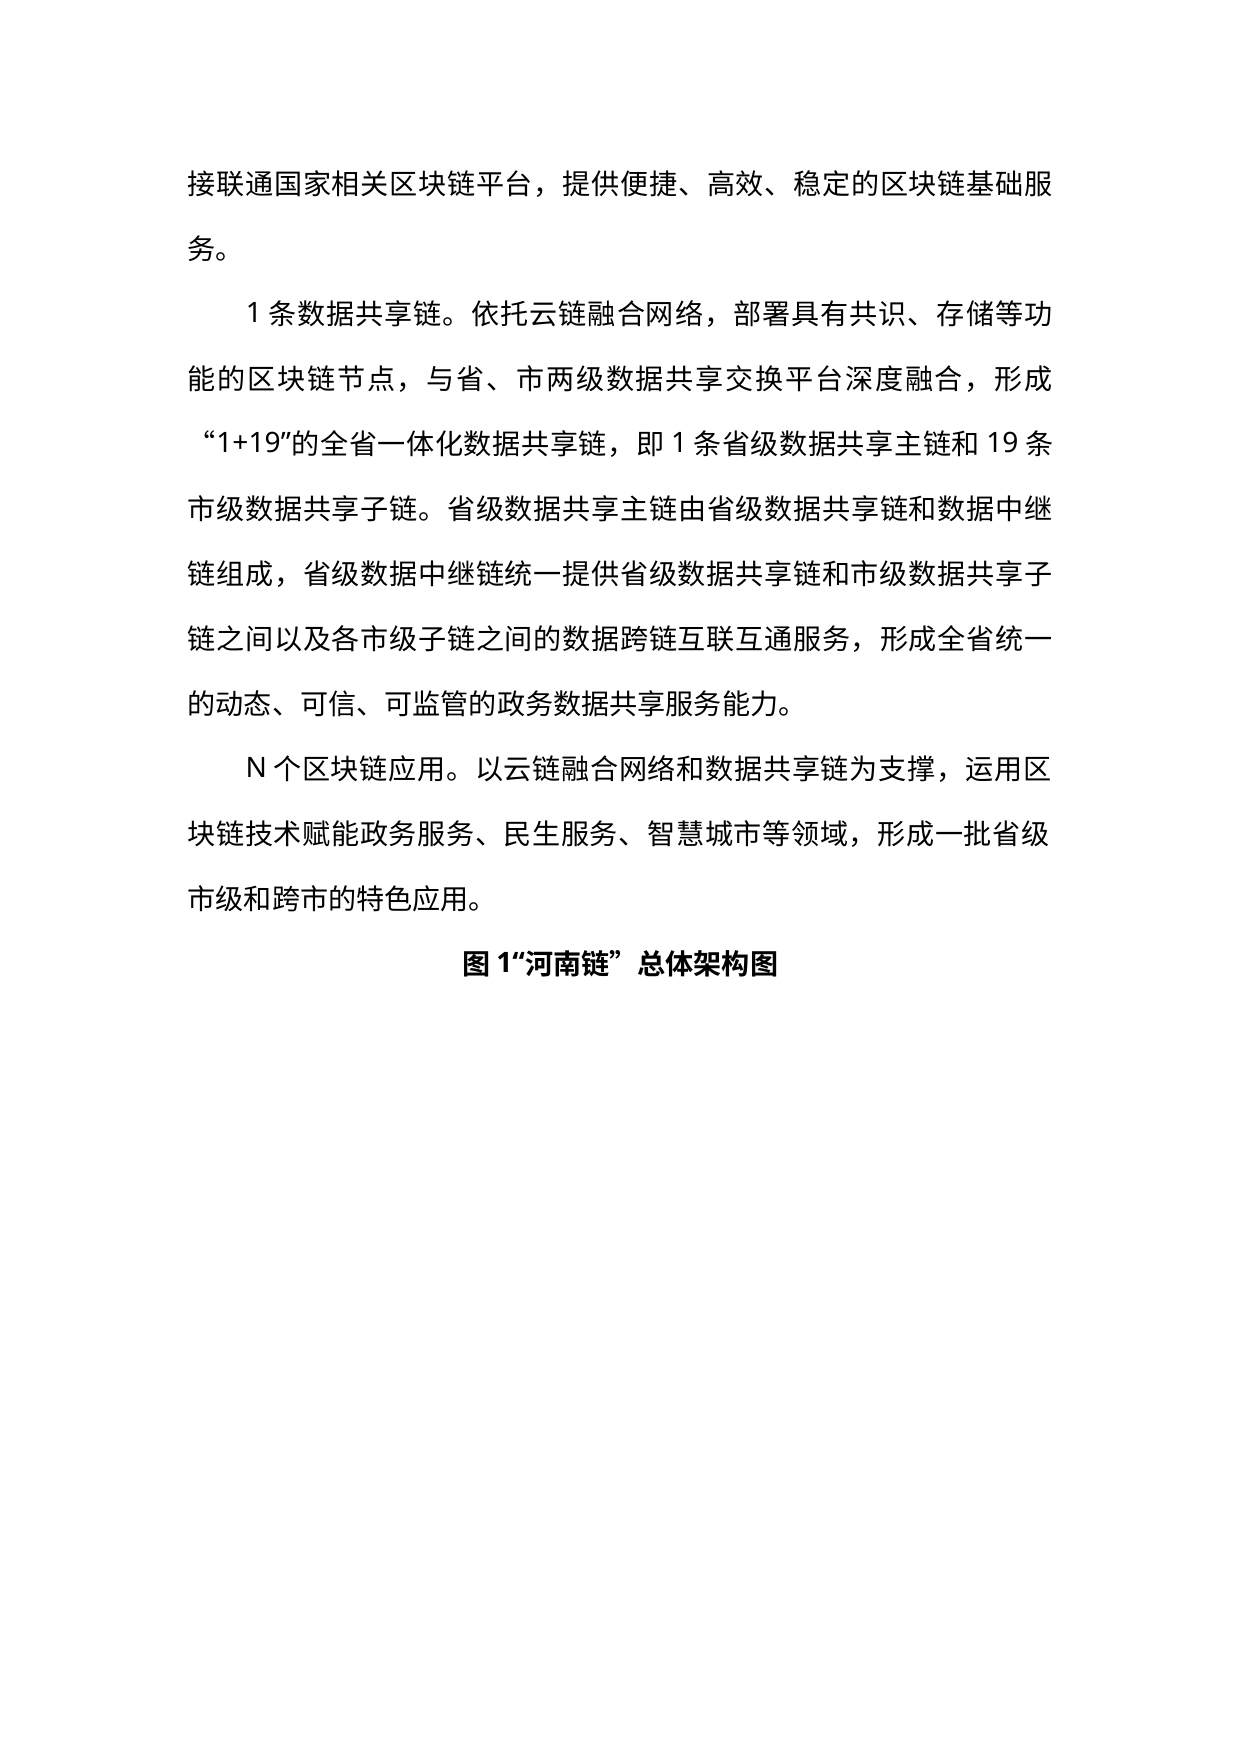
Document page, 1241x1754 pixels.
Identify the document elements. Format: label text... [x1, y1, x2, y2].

text 1条数据共享链。依托云链融合网络，部署具有共识、存储等功能的区块链节点，与省、市两级数据共享交换平台深度融合，形成“1+19”的全省一体化数据共享链，即1条省级数据共享主链和19条市级数据共享子链。省级数据共享主链由省级数据共享链和数据中继链组成，省级数据中继链统一提供省级数据共享链和市级数据共享子链之间以及各市级子链之间的数据跨链互联互通服务，形成全省统一的动态、可信、可监管的政务数据共享服务能力。 [187, 292, 1053, 747]
text N个区块链应用。以云链融合网络和数据共享链为支撑，运用区块链技术赋能政务服务、民生服务、智慧城市等领域，形成一批省级、市级和跨市的特色应用。 [187, 747, 1053, 942]
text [187, 162, 1053, 292]
text 图1“河南链”总体架构图 [187, 942, 1053, 1007]
